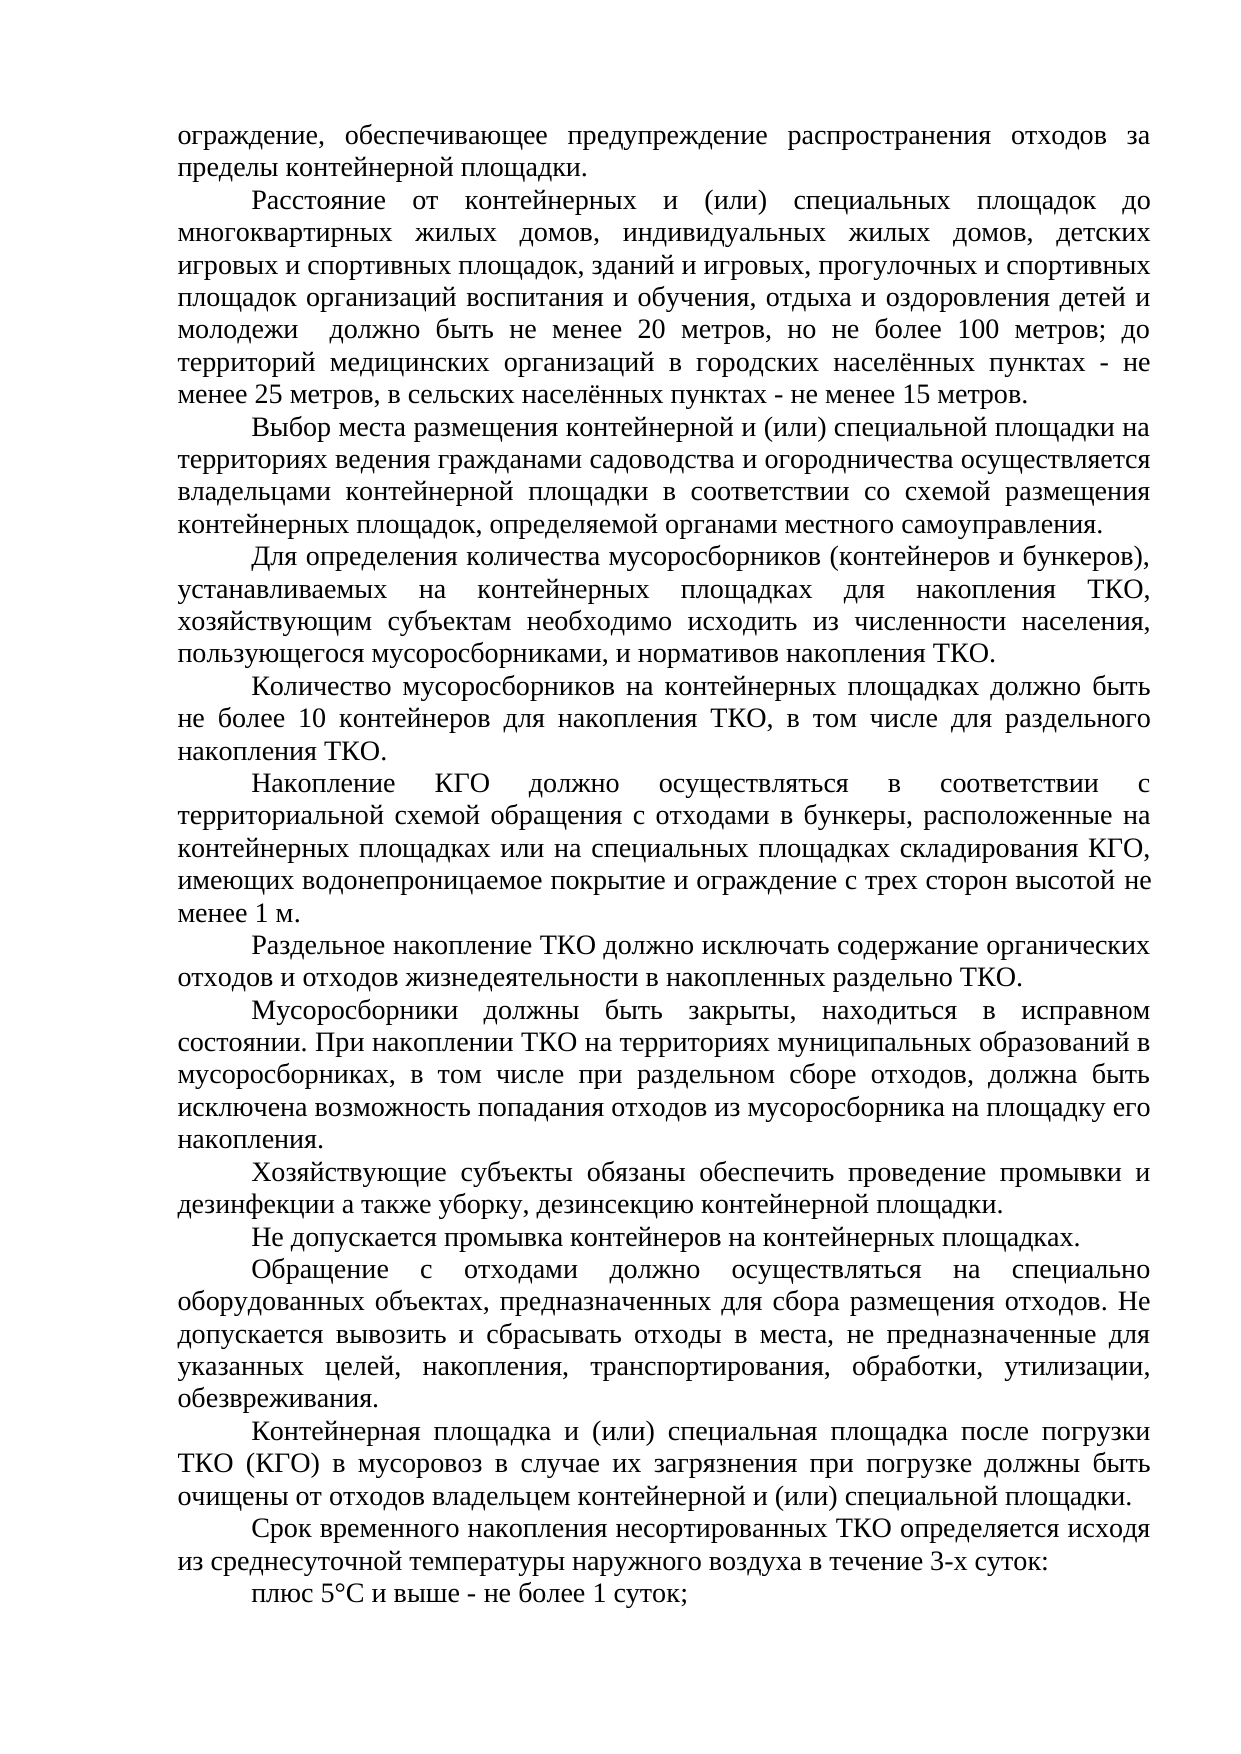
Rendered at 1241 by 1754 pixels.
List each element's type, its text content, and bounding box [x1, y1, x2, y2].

text Выбор места размещения контейнерной и (или) специальной площадки на территориях ведения гражданами садоводства и огородничества осуществляется владельцами контейнерной площадки в соответствии со схемой размещения контейнерных площадок, определяемой органами местного самоуправления. [177, 410, 1152, 539]
text Раздельное накопление ТКО должно исключать содержание органических отходов и отходов жизнедеятельности в накопленных раздельно ТКО. [177, 928, 1152, 993]
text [177, 118, 1152, 183]
text Хозяйствующие субъекты обязаны обеспечить проведение промывки и дезинфекции а также уборку, дезинсекцию контейнерной площадки. [177, 1155, 1152, 1219]
text Количество мусоросборников на контейнерных площадках должно быть не более 10 контейнеров для накопления ТКО, в том числе для раздельного накопления ТКО. [177, 669, 1152, 766]
text Накопление КГО должно осуществляться в соответствии с территориальной схемой обращения с отходами в бункеры, расположенные на контейнерных площадках или на специальных площадках складирования КГО, имеющих водонепроницаемое покрытие и ограждение с трех сторон высотой не менее 1 м. [177, 766, 1152, 928]
text Не допускается промывка контейнеров на контейнерных площадках. [177, 1219, 1152, 1252]
text Для определения количества мусоросборников (контейнеров и бункеров), устанавливаемых на контейнерных площадках для накопления ТКО, хозяйствующим субъектам необходимо исходить из численности населения, пользующегося мусоросборниками, и нормативов накопления ТКО. [177, 539, 1152, 669]
text Расстояние от контейнерных и (или) специальных площадок до многоквартирных жилых домов, индивидуальных жилых домов, детских игровых и спортивных площадок, зданий и игровых, прогулочных и спортивных площадок организаций воспитания и обучения, отдыха и оздоровления детей и молодежи должно быть не менее 20 метров, но не более 100 метров; до территорий медицинских организаций в городских населённых пунктах - не менее 25 метров, в сельских населённых пунктах - не менее 15 метров. [177, 183, 1152, 410]
text плюс 5°С и выше - не более 1 суток; [177, 1576, 1152, 1608]
text Контейнерная площадка и (или) специальная площадка после погрузки ТКО (КГО) в мусоровоз в случае их загрязнения при погрузке должны быть очищены от отходов владельцем контейнерной и (или) специальной площадки. [177, 1414, 1152, 1511]
text Обращение с отходами должно осуществляться на специально оборудованных объектах, предназначенных для сбора размещения отходов. Не допускается вывозить и сбрасывать отходы в места, не предназначенные для указанных целей, накопления, транспортирования, обработки, утилизации, обезвреживания. [177, 1252, 1152, 1414]
text Мусоросборники должны быть закрыты, находиться в исправном состоянии. При накоплении ТКО на территориях муниципальных образований в мусоросборниках, в том числе при раздельном сборе отходов, должна быть исключена возможность попадания отходов из мусоросборника на площадку его накопления. [177, 993, 1152, 1155]
text Срок временного накопления несортированных ТКО определяется исходя из среднесуточной температуры наружного воздуха в течение 3-х суток: [177, 1511, 1152, 1576]
